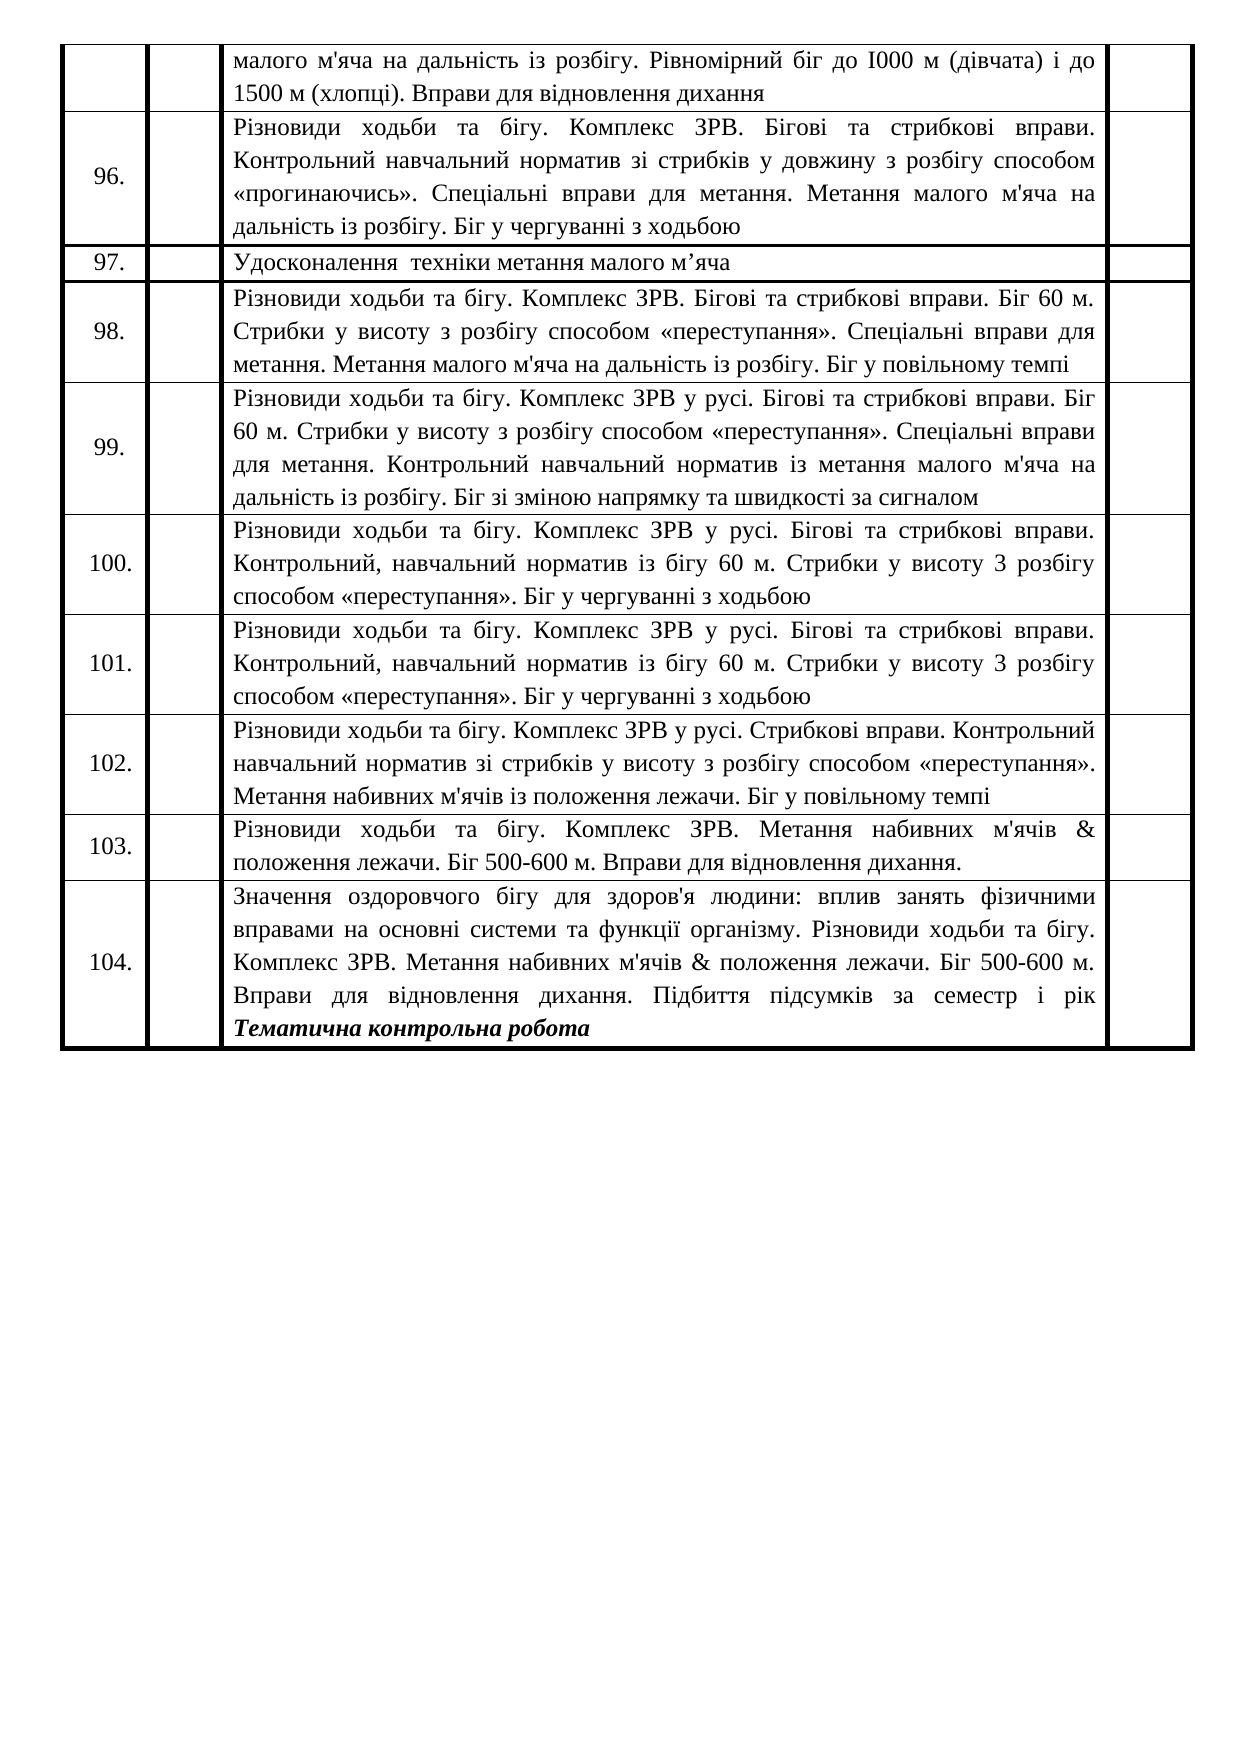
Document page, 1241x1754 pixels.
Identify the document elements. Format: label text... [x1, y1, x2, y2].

table_cell [65, 815, 145, 880]
table_cell [150, 715, 219, 813]
table_cell Різновиди ходьби та бігу. Комплекс ЗРВ у русі. Бігові та стрибкові вправи. Біг 60 м. Стрибки у висоту з розбігу способом «переступання». Спеціальні вправи для метання. Контрольний навчальний норматив із метання малого м'яча на дальність із розбігу. Біг зі зміною напрямку та швидкості за сигналом [224, 383, 1105, 514]
table_cell [150, 112, 219, 244]
table_cell [1110, 615, 1190, 714]
table_cell [150, 515, 219, 614]
table_cell [65, 515, 145, 614]
table_cell [1110, 383, 1190, 514]
table_cell [65, 615, 145, 714]
table_cell [65, 283, 145, 382]
table_cell [65, 112, 145, 244]
table_cell Різновиди ходьби та бігу. Комплекс ЗРВ у русі. Бігові та стрибкові вправи. Контрольний, навчальний норматив із бігу 60 м. Стрибки у висоту 3 розбігу способом «переступання». Біг у чергуванні з ходьбою [224, 515, 1105, 614]
table_cell [1110, 45, 1190, 111]
table_cell Різновиди ходьби та бігу. Комплекс ЗРВ. Метання набивних м'ячів & положення лежачи. Біг 500-600 м. Вправи для відновлення дихання. [224, 815, 1105, 880]
table_cell [150, 283, 219, 382]
table_cell [1110, 247, 1190, 280]
table_cell [1110, 815, 1190, 880]
table_cell [150, 45, 219, 111]
table_cell Значення оздоровчого бігу для здоров'я людини: вплив занять фізичними вправами на основні системи та функції організму. Різновиди ходьби та бігу. Комплекс ЗРВ. Метання набивних м'ячів & положення лежачи. Біг 500-600 м. Вправи для відновлення дихання. Підбиття підсумків за семестр і рік Тематична контрольна робота [224, 881, 1105, 1046]
table_cell [150, 881, 219, 1046]
table_cell [65, 45, 145, 111]
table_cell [224, 45, 1105, 111]
table_cell [150, 247, 219, 280]
table_cell [150, 383, 219, 514]
table_cell Різновиди ходьби та бігу. Комплекс ЗРВ у русі. Бігові та стрибкові вправи. Контрольний, навчальний норматив із бігу 60 м. Стрибки у висоту 3 розбігу способом «переступання». Біг у чергуванні з ходьбою [224, 615, 1105, 714]
table_cell [65, 715, 145, 813]
table_cell [1110, 515, 1190, 614]
table_cell [150, 815, 219, 880]
table_cell [65, 383, 145, 514]
table_cell [1110, 881, 1190, 1046]
table_cell [1110, 283, 1190, 382]
table_cell [1110, 715, 1190, 813]
table_cell [1110, 112, 1190, 244]
table_cell Різновиди ходьби та бігу. Комплекс ЗРВ у русі. Стрибкові вправи. Контрольний навчальний норматив зі стрибків у висоту з розбігу способом «переступання». Метання набивних м'ячів із положення лежачи. Біг у повільному темпі [224, 715, 1105, 813]
table_cell [65, 881, 145, 1046]
table_cell [150, 615, 219, 714]
table_cell Удосконалення техніки метання малого м’яча [224, 247, 1105, 280]
table_cell Різновиди ходьби та бігу. Комплекс ЗРВ. Бігові та стрибкові вправи. Контрольний навчальний норматив зі стрибків у довжину з розбігу способом «прогинаючись». Спеціальні вправи для метання. Метання малого м'яча на дальність із розбігу. Біг у чергуванні з ходьбою [224, 112, 1105, 244]
table_cell [65, 247, 145, 280]
table_cell Різновиди ходьби та бігу. Комплекс ЗРВ. Бігові та стрибкові вправи. Біг 60 м. Стрибки у висоту з розбігу способом «переступання». Спеціальні вправи для метання. Метання малого м'яча на дальність із розбігу. Біг у повільному темпі [224, 283, 1105, 382]
